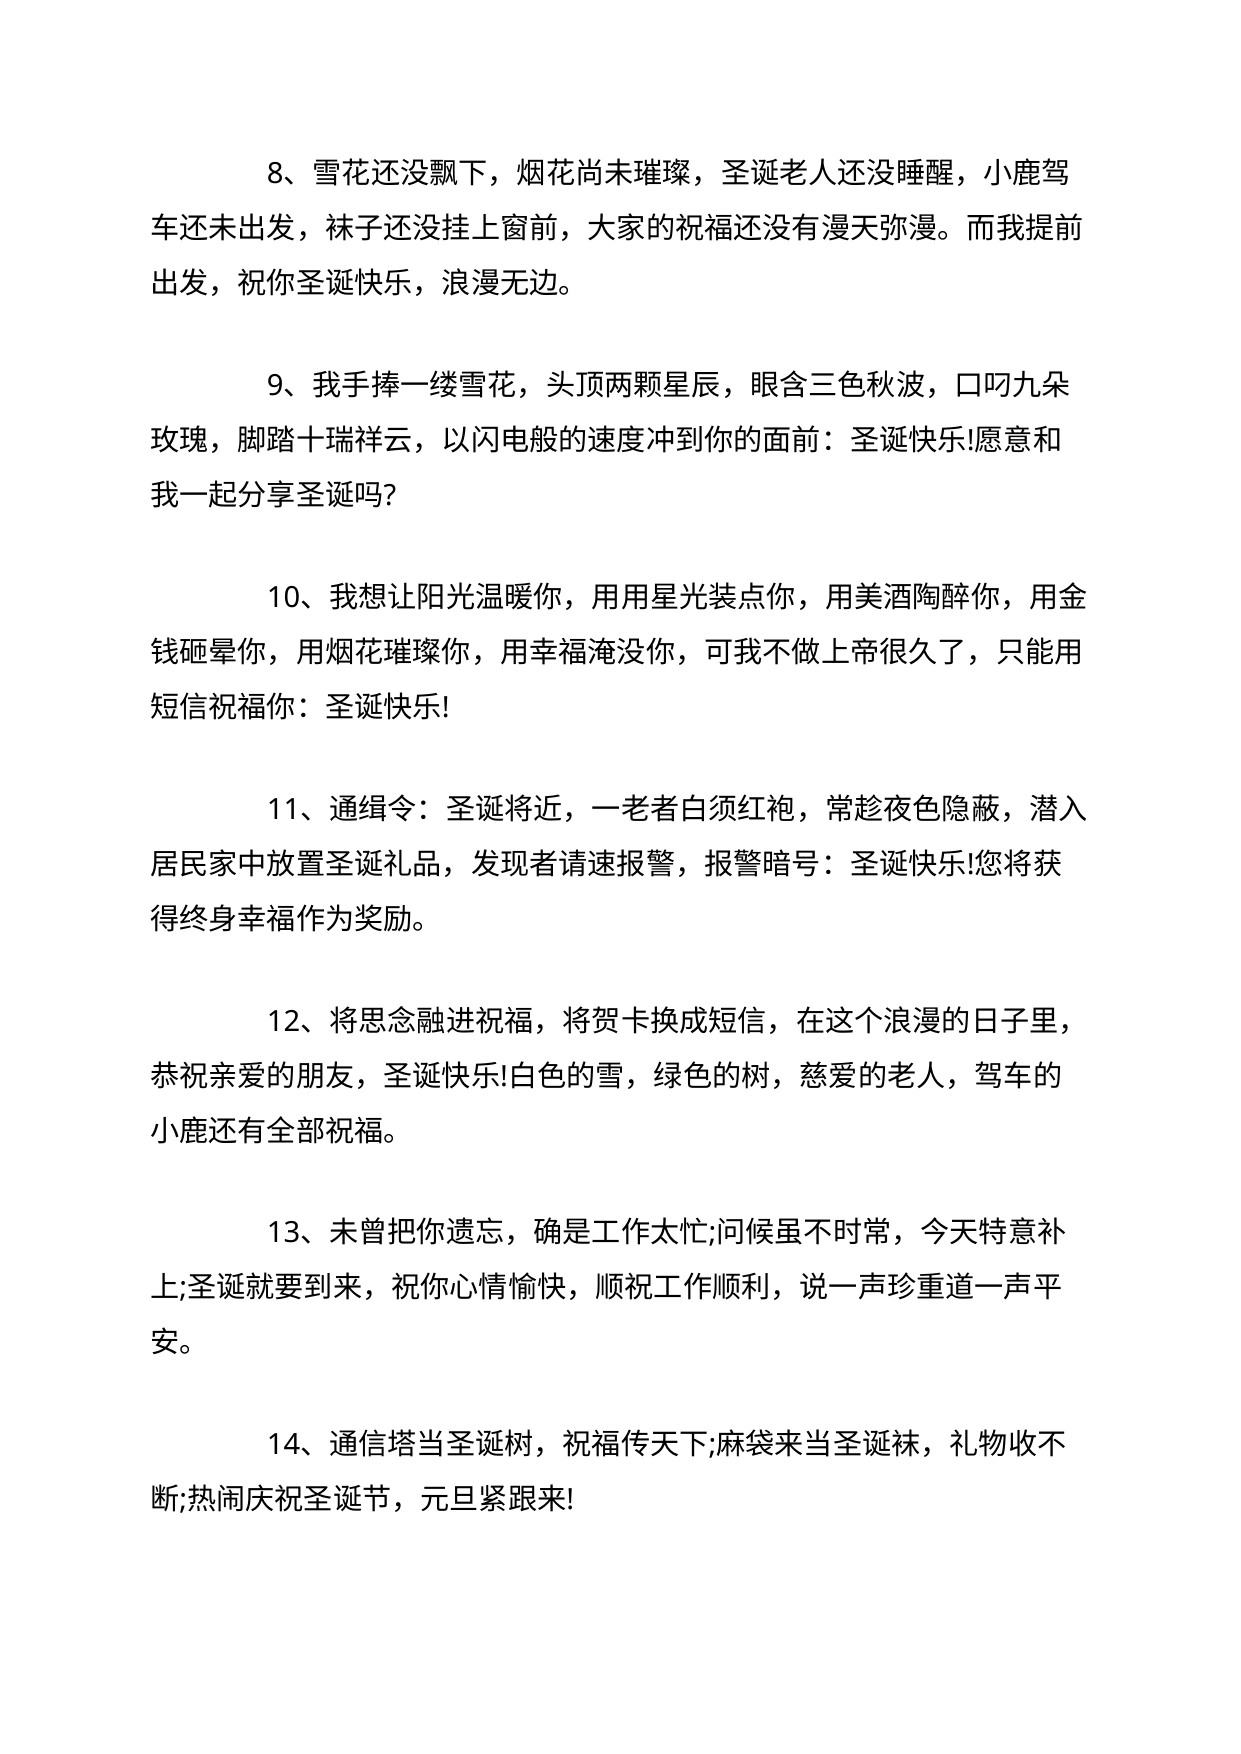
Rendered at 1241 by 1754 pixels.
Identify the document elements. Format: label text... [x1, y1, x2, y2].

text 8、雪花还没飘下，烟花尚未璀璨，圣诞老人还没睡醒，小鹿驾车还未出发，袜子还没挂上窗前，大家的祝福还没有漫天弥漫。而我提前出发，祝你圣诞快乐，浪漫无边。 [150, 150, 1090, 302]
text 9、我手捧一缕雪花，头顶两颗星辰，眼含三色秋波，口叼九朵玫瑰，脚踏十瑞祥云，以闪电般的速度冲到你的面前：圣诞快乐!愿意和我一起分享圣诞吗? [150, 362, 1090, 514]
text 10、我想让阳光温暖你，用用星光装点你，用美酒陶醉你，用金钱砸晕你，用烟花璀璨你，用幸福淹没你，可我不做上帝很久了，只能用短信祝福你：圣诞快乐! [150, 574, 1090, 726]
text 11、通缉令：圣诞将近，一老者白须红袍，常趁夜色隐蔽，潜入居民家中放置圣诞礼品，发现者请速报警，报警暗号：圣诞快乐!您将获得终身幸福作为奖励。 [150, 786, 1090, 938]
text 12、将思念融进祝福，将贺卡换成短信，在这个浪漫的日子里，恭祝亲爱的朋友，圣诞快乐!白色的雪，绿色的树，慈爱的老人，驾车的小鹿还有全部祝福。 [150, 997, 1090, 1149]
text 14、通信塔当圣诞树，祝福传天下;麻袋来当圣诞袜，礼物收不断;热闹庆祝圣诞节，元旦紧跟来! [150, 1421, 1090, 1518]
text 13、未曾把你遗忘，确是工作太忙;问候虽不时常，今天特意补上;圣诞就要到来，祝你心情愉快，顺祝工作顺利，说一声珍重道一声平安。 [150, 1209, 1090, 1361]
